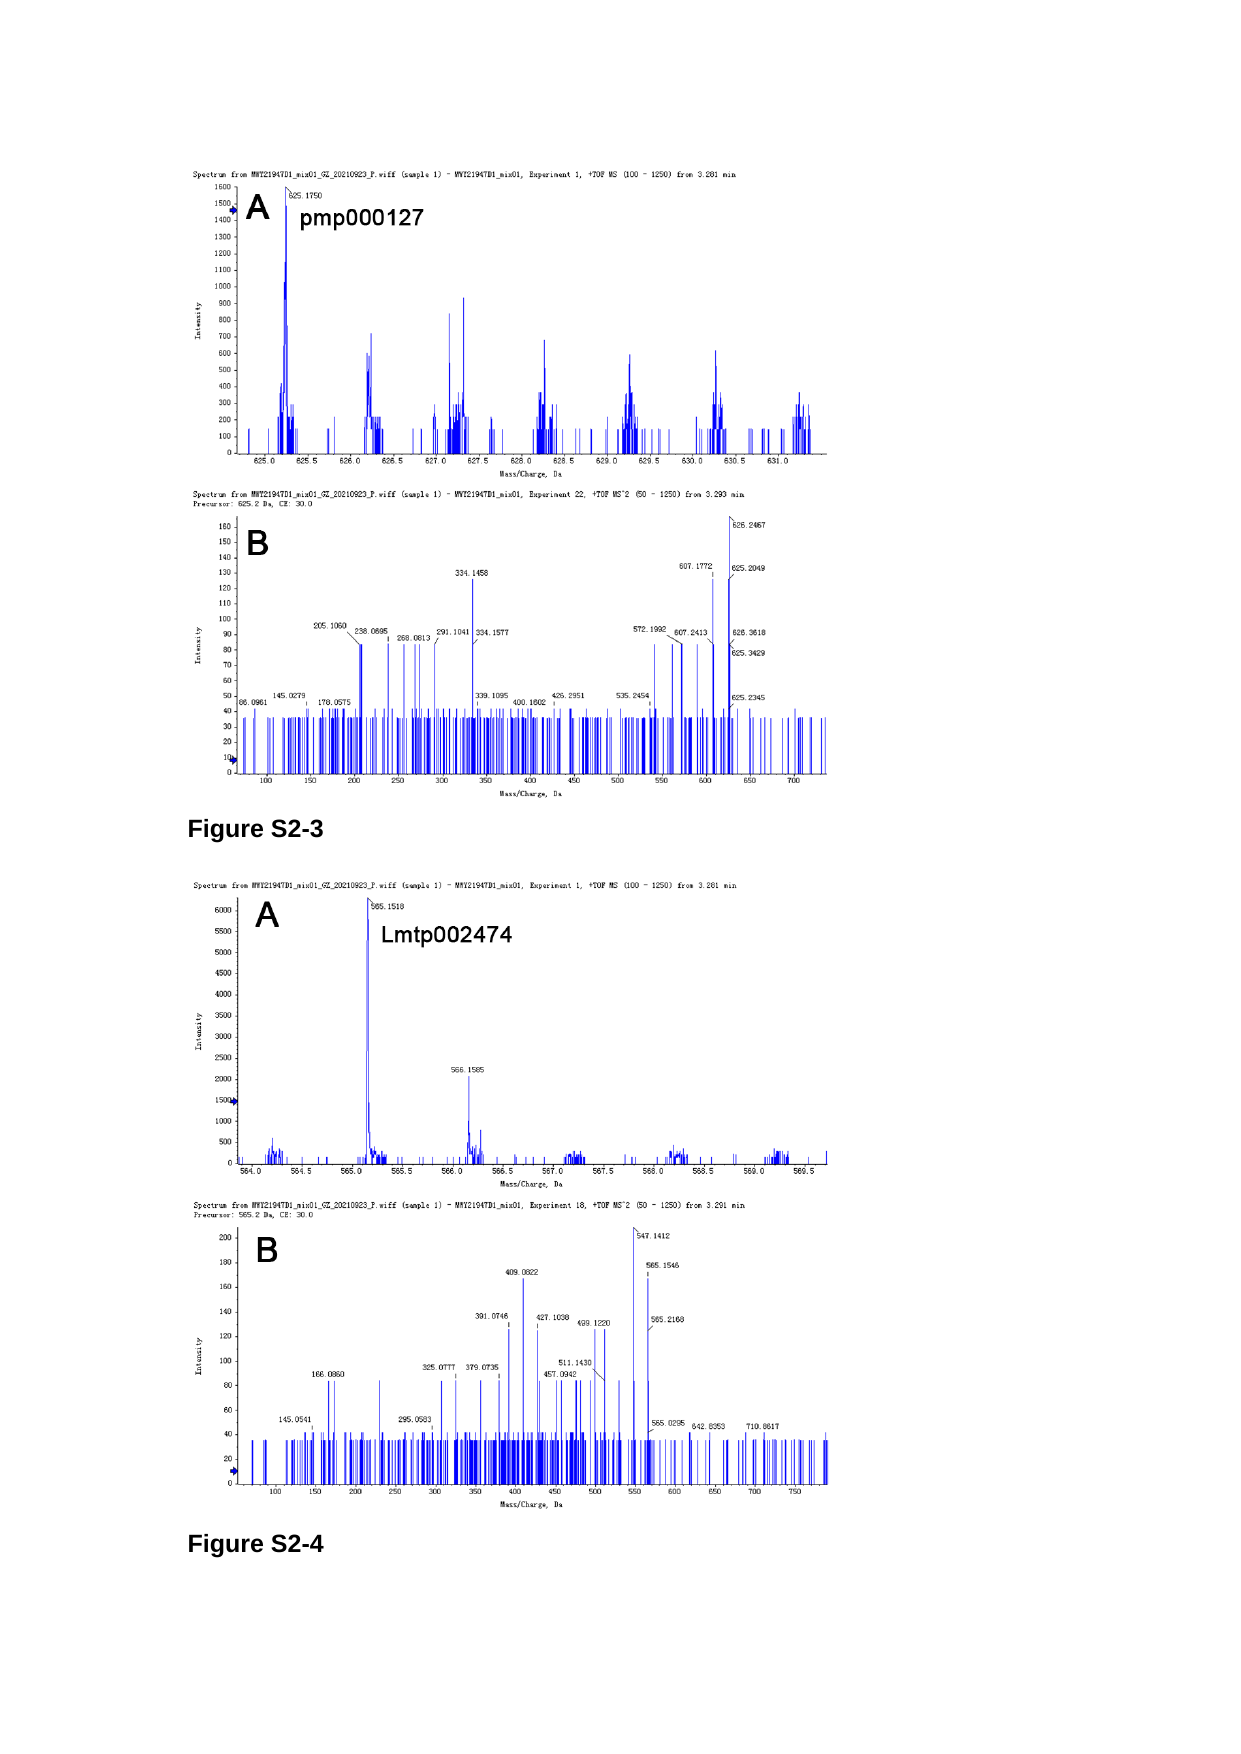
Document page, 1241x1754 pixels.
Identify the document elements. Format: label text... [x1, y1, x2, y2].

picture [187, 877, 838, 1521]
picture [187, 162, 838, 806]
text Figure S2-4 [187, 1527, 1053, 1559]
text Figure S2-3 [187, 812, 1053, 844]
